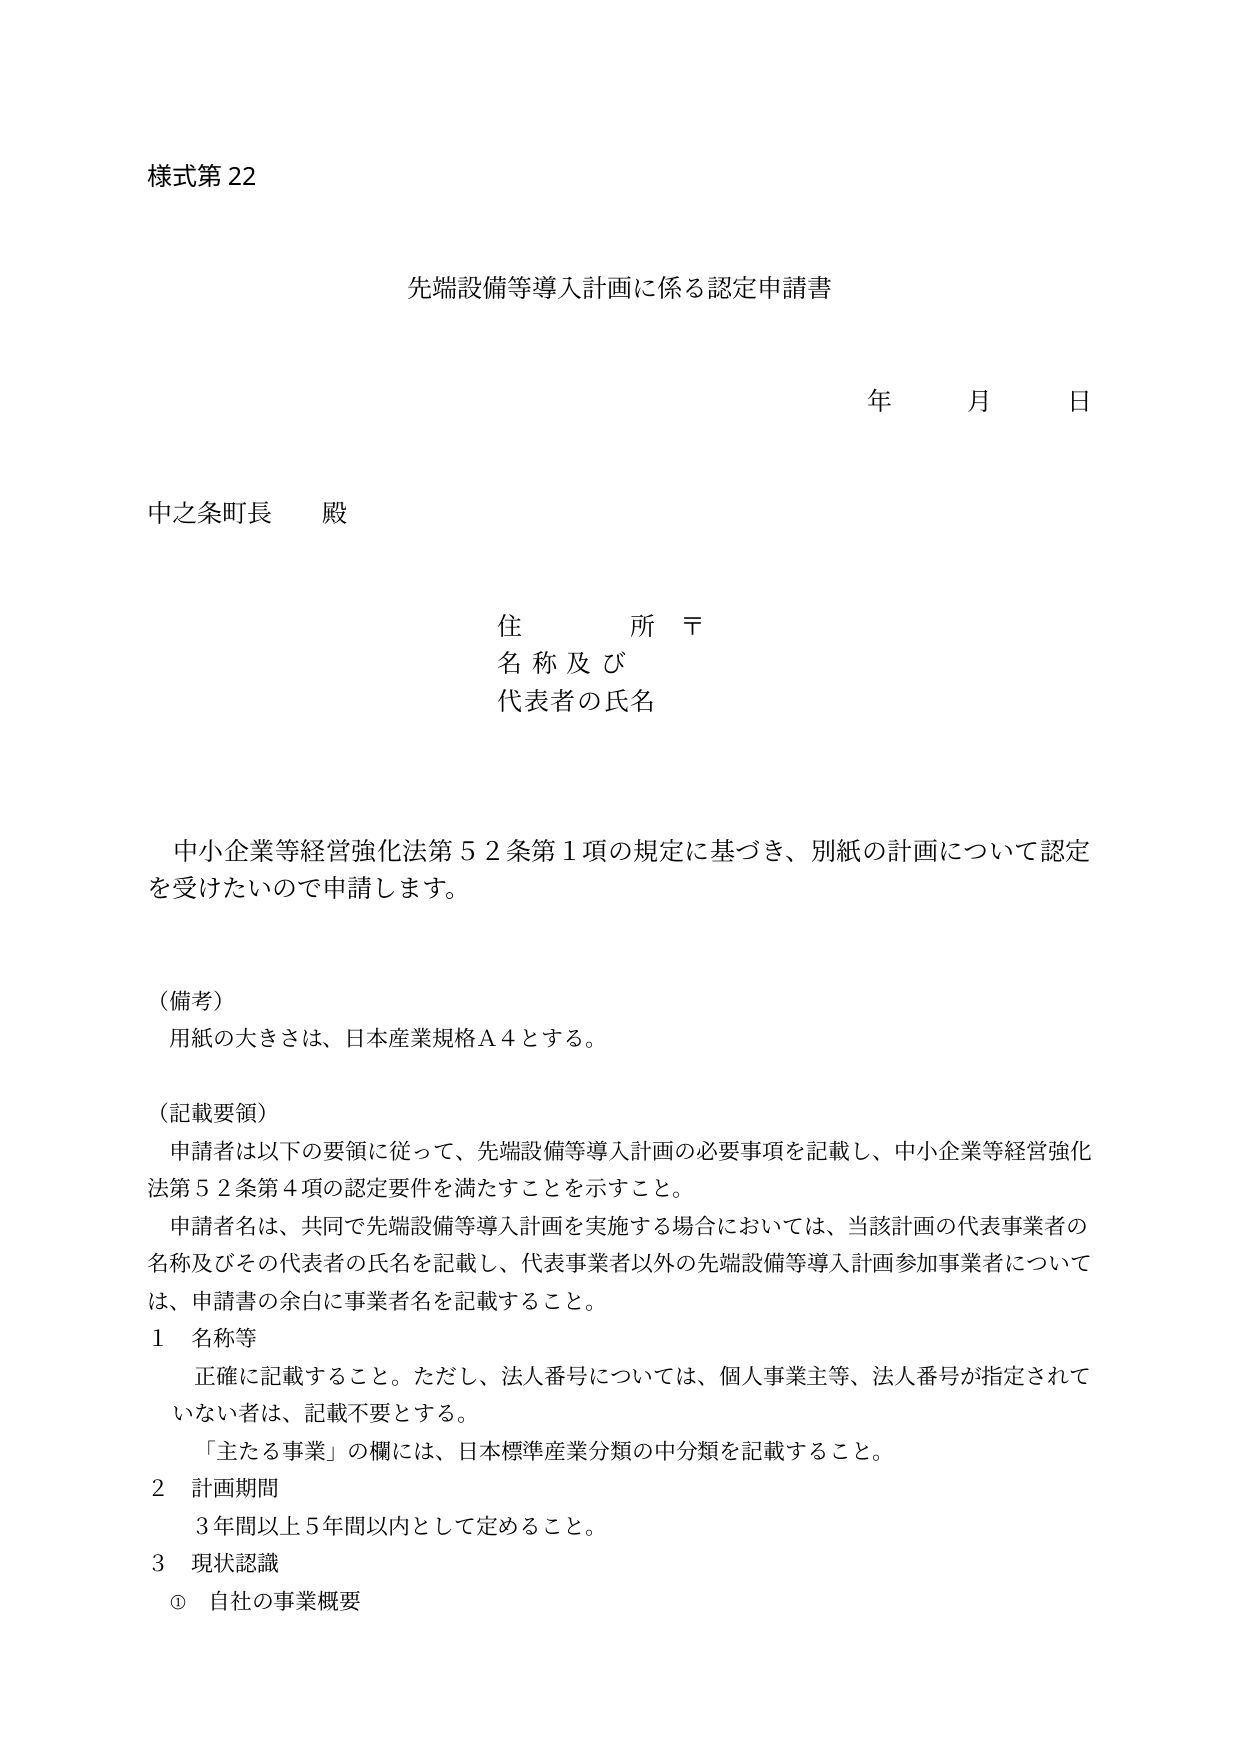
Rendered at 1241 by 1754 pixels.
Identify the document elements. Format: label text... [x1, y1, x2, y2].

text 正確に記載すること。ただし、法人番号については、個人事業主等、法人番号が指定されていない者は、記載不要とする。 [173, 1356, 1092, 1431]
text ① 自社の事業概要 [148, 1581, 1092, 1618]
text ３年間以上５年間以内として定めること。 [148, 1506, 1092, 1543]
text 代表者の氏名 [498, 681, 1092, 718]
text 申請者名は、共同で先端設備等導入計画を実施する場合においては、当該計画の代表事業者の名称及びその代表者の氏名を記載し、代表事業者以外の先端設備等導入計画参加事業者については、申請書の余白に事業者名を記載すること。 [148, 1206, 1092, 1318]
text 名称及び [498, 643, 1092, 681]
text 年 月 日 [148, 381, 1092, 418]
text 中之条町長 殿 [148, 493, 1092, 531]
text 「主たる事業」の欄には、日本標準産業分類の中分類を記載すること。 [173, 1431, 1092, 1468]
text １ 名称等 [148, 1318, 1092, 1356]
text （備考） [148, 981, 1092, 1018]
text （記載要領） [148, 1093, 1092, 1131]
text 先端設備等導入計画に係る認定申請書 [148, 268, 1092, 306]
text 用紙の大きさは、日本産業規格Ａ４とする。 [148, 1018, 1092, 1056]
text 中小企業等経営強化法第５２条第１項の規定に基づき、別紙の計画について認定を受けたいので申請します。 [148, 831, 1092, 906]
text 申請者は以下の要領に従って、先端設備等導入計画の必要事項を記載し、中小企業等経営強化法第５２条第４項の認定要件を満たすことを示すこと。 [148, 1131, 1092, 1206]
text ３ 現状認識 [148, 1543, 1092, 1581]
text 住 所 〒 [498, 606, 1092, 643]
text 様式第22 [148, 156, 1092, 193]
text ２ 計画期間 [148, 1468, 1092, 1506]
